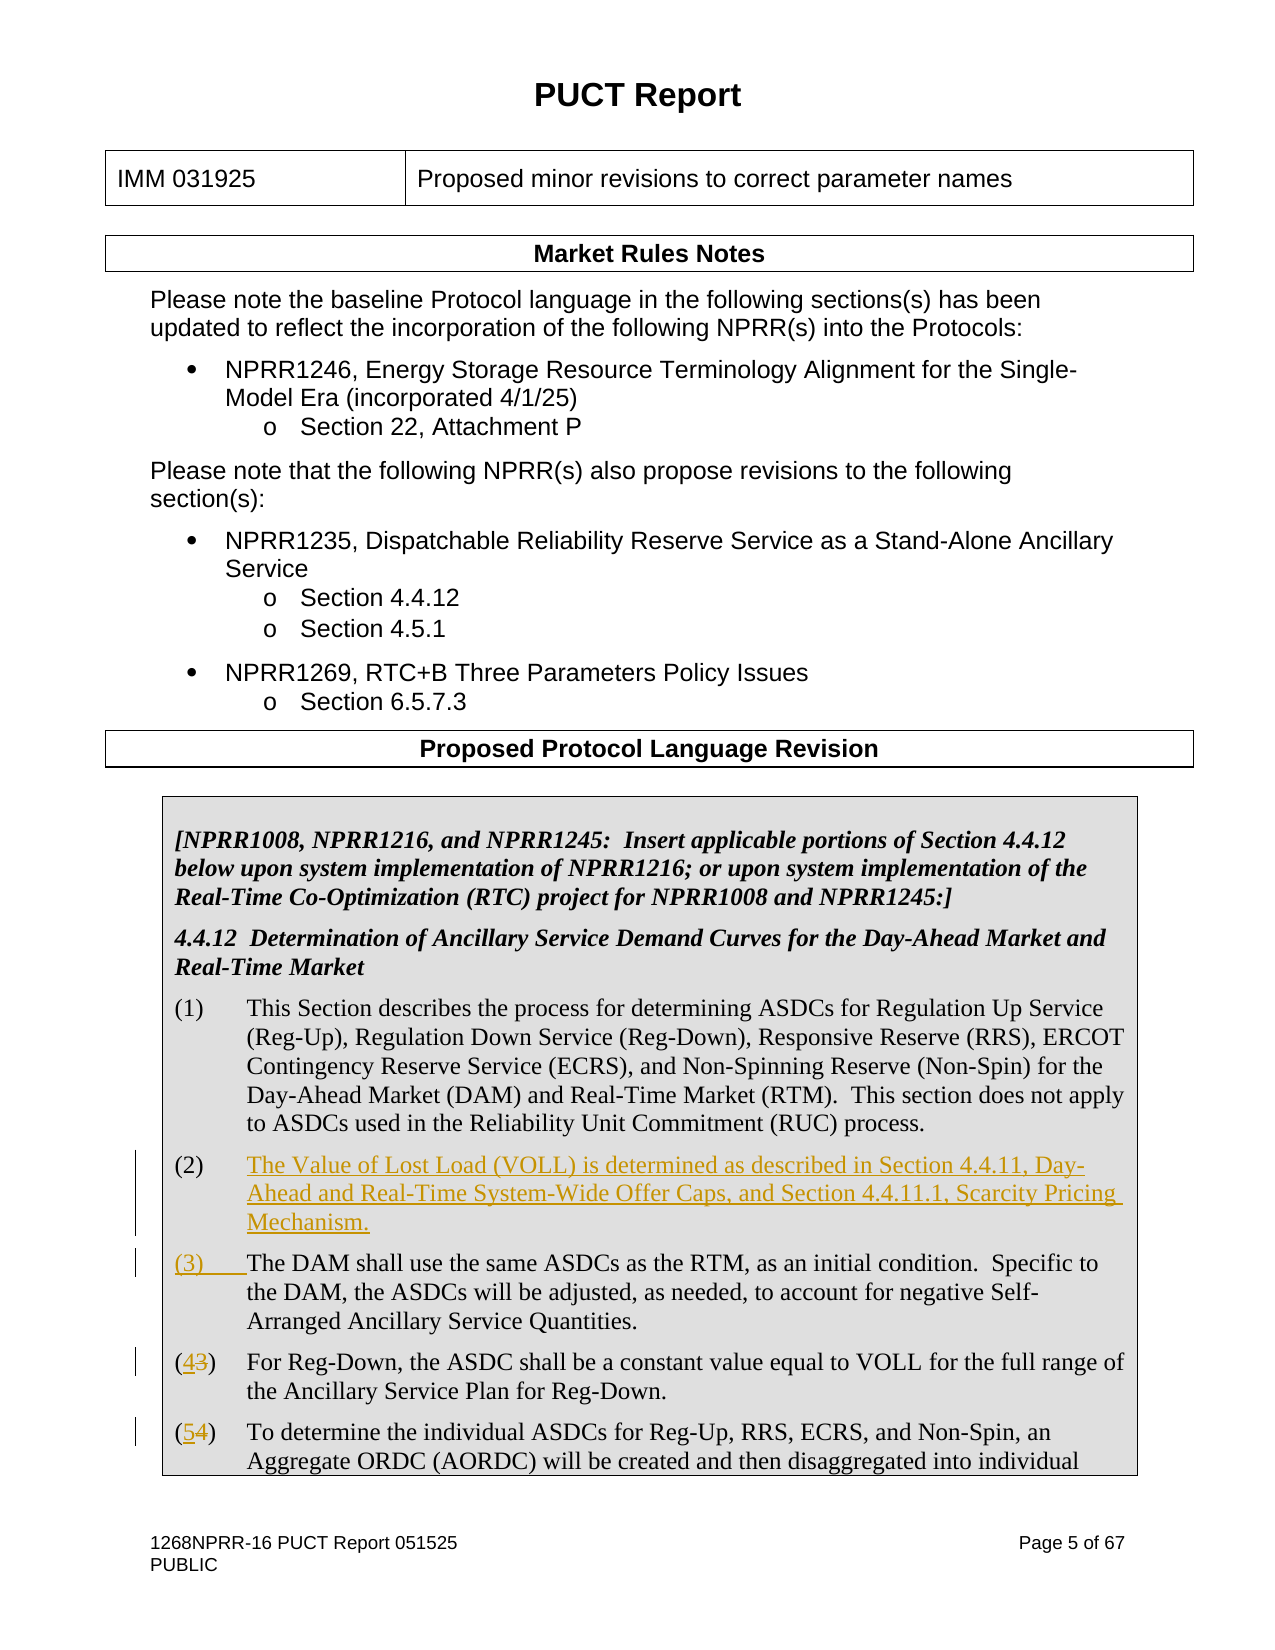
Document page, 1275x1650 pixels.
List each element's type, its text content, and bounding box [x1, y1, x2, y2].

list NPRR1246, Energy Storage Resource Terminology Alignment for the Single-Model Era (incorporated 4/1/25) [187, 354, 1125, 412]
list Section 4.4.12 [262, 583, 1125, 614]
table_header Proposed Protocol Language Revision [106, 731, 1193, 766]
table_cell Proposed minor revisions to correct parameter names [406, 151, 1193, 205]
list Section 4.5.1 [262, 614, 1125, 645]
list NPRR1269, RTC+B Three Parameters Policy Issues [187, 658, 1125, 686]
list Section 6.5.7.3 [262, 686, 1125, 717]
list NPRR1235, Dispatchable Reliability Reserve Service as a Stand-Alone Ancillary Service [187, 526, 1125, 583]
table_cell IMM 031925 [106, 151, 405, 205]
table_header Market Rules Notes [106, 236, 1193, 271]
list Section 22, Attachment P [262, 412, 1125, 443]
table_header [163, 797, 1137, 1475]
text Please note that the following NPRR(s) also propose revisions to the following section(s): [150, 456, 1125, 513]
text Please note the baseline Protocol language in the following sections(s) has been updated to reflect the incorporation of the following NPRR(s) into the Protocols: [150, 284, 1125, 342]
